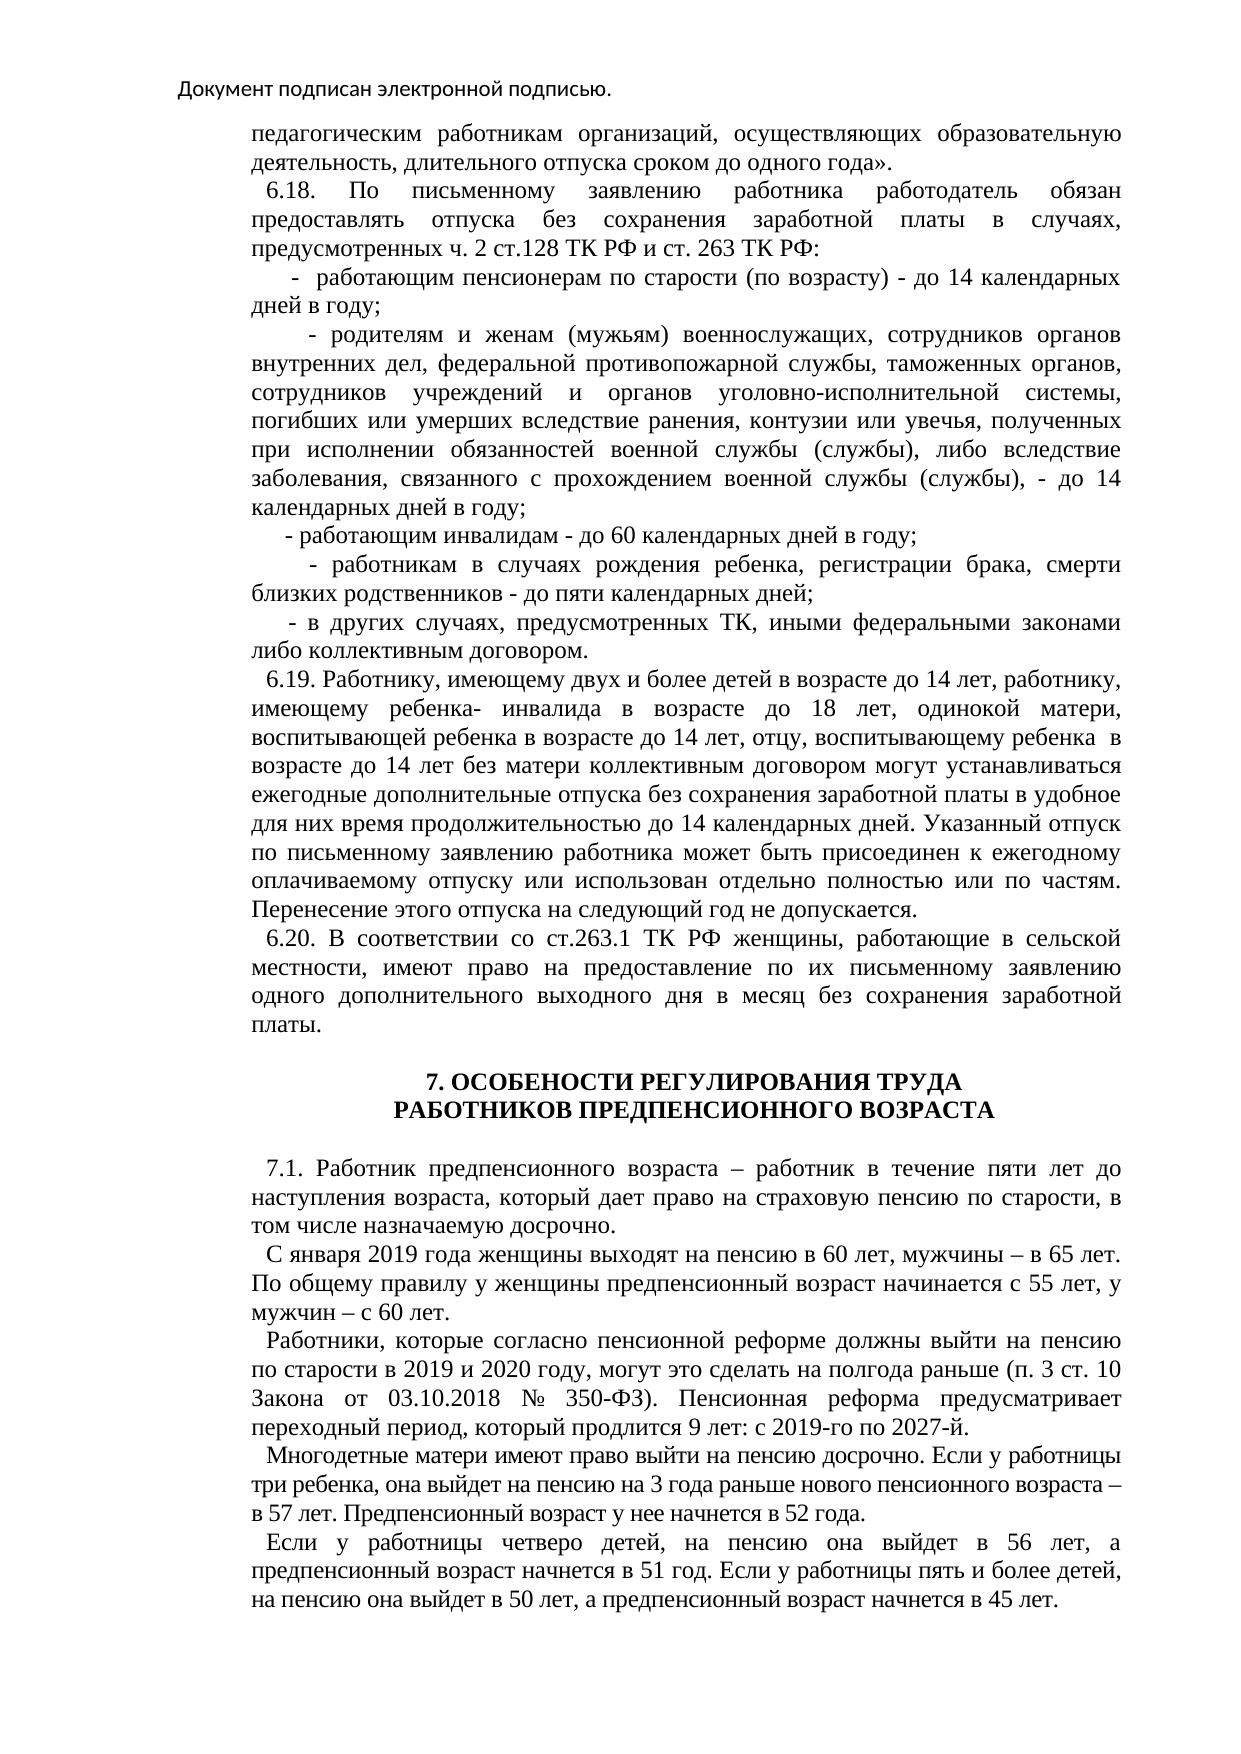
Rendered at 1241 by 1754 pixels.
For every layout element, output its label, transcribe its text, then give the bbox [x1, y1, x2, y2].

text Если у работницы четверо детей, на пенсию она выйдет в 56 лет, а предпенсионный возраст начнется в 51 год. Если у работницы пять и более детей, на пенсию она выйдет в 50 лет, а предпенсионный возраст начнется в 45 лет. [251, 1527, 1122, 1613]
text 6.20. В соответствии со ст.263.1 ТК РФ женщины, работающие в сельской местности, имеют право на предоставление по их письменному заявлению одного дополнительного выходного дня в месяц без сохранения заработной платы. [251, 923, 1122, 1038]
text 6.19. Работнику, имеющему двух и более детей в возрасте до 14 лет, работнику, имеющему ребенка- инвалида в возрасте до 18 лет, одинокой матери, воспитывающей ребенка в возрасте до 14 лет, отцу, воспитывающему ребенка в возрасте до 14 лет без матери коллективным договором могут устанавливаться ежегодные дополнительные отпуска без сохранения заработной платы в удобное для них время продолжительностью до 14 календарных дней. Указанный отпуск по письменному заявлению работника может быть присоединен к ежегодному оплачиваемому отпуску или использован отдельно полностью или по частям. Перенесение этого отпуска на следующий год не допускается. [251, 664, 1122, 923]
text Многодетные матери имеют право выйти на пенсию досрочно. Если у работницы три ребенка, она выйдет на пенсию на 3 года раньше нового пенсионного возраста – в 57 лет. Предпенсионный возраст у нее начнется в 52 года. [251, 1441, 1122, 1527]
text РАБОТНИКОВ ПРЕДПЕНСИОННОГО ВОЗРАСТА [251, 1096, 1122, 1124]
text - работающим пенсионерам по старости (по возрасту) - до 14 календарных дней в году; [251, 262, 1122, 319]
text Работники, которые согласно пенсионной реформе должны выйти на пенсию по старости в 2019 и 2020 году, могут это сделать на полгода раньше (п. 3 ст. 10 Закона от 03.10.2018 № 350-ФЗ). Пенсионная реформа предусматривает переходный период, который продлится 9 лет: с 2019-го по 2027-й. [251, 1326, 1122, 1441]
text 7. ОСОБЕНОСТИ РЕГУЛИРОВАНИЯ ТРУДА [251, 1067, 1122, 1096]
text - работникам в случаях рождения ребенка, регистрации брака, смерти близких родственников - до пяти календарных дней; [251, 549, 1122, 607]
text - в других случаях, предусмотренных ТК, иными федеральными законами либо коллективным договором. [251, 607, 1122, 664]
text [251, 118, 1122, 176]
text С января 2019 года женщины выходят на пенсию в 60 лет, мужчины – в 65 лет. По общему правилу у женщины предпенсионный возраст начинается с 55 лет, у мужчин – с 60 лет. [251, 1239, 1122, 1326]
text - родителям и женам (мужьям) военнослужащих, сотрудников органов внутренних дел, федеральной противопожарной службы, таможенных органов, сотрудников учреждений и органов уголовно-исполнительной системы, погибших или умерших вследствие ранения, контузии или увечья, полученных при исполнении обязанностей военной службы (службы), либо вследствие заболевания, связанного с прохождением военной службы (службы), - до 14 календарных дней в году; [251, 319, 1122, 521]
text - работающим инвалидам - до 60 календарных дней в году; [251, 521, 1122, 549]
text 7.1. Работник предпенсионного возраста – работник в течение пяти лет до наступления возраста, который дает право на страховую пенсию по старости, в том числе назначаемую досрочно. [251, 1153, 1122, 1239]
text 6.18. По письменному заявлению работника работодатель обязан предоставлять отпуска без сохранения заработной платы в случаях, предусмотренных ч. 2 ст.128 ТК РФ и ст. 263 ТК РФ: [251, 176, 1122, 262]
